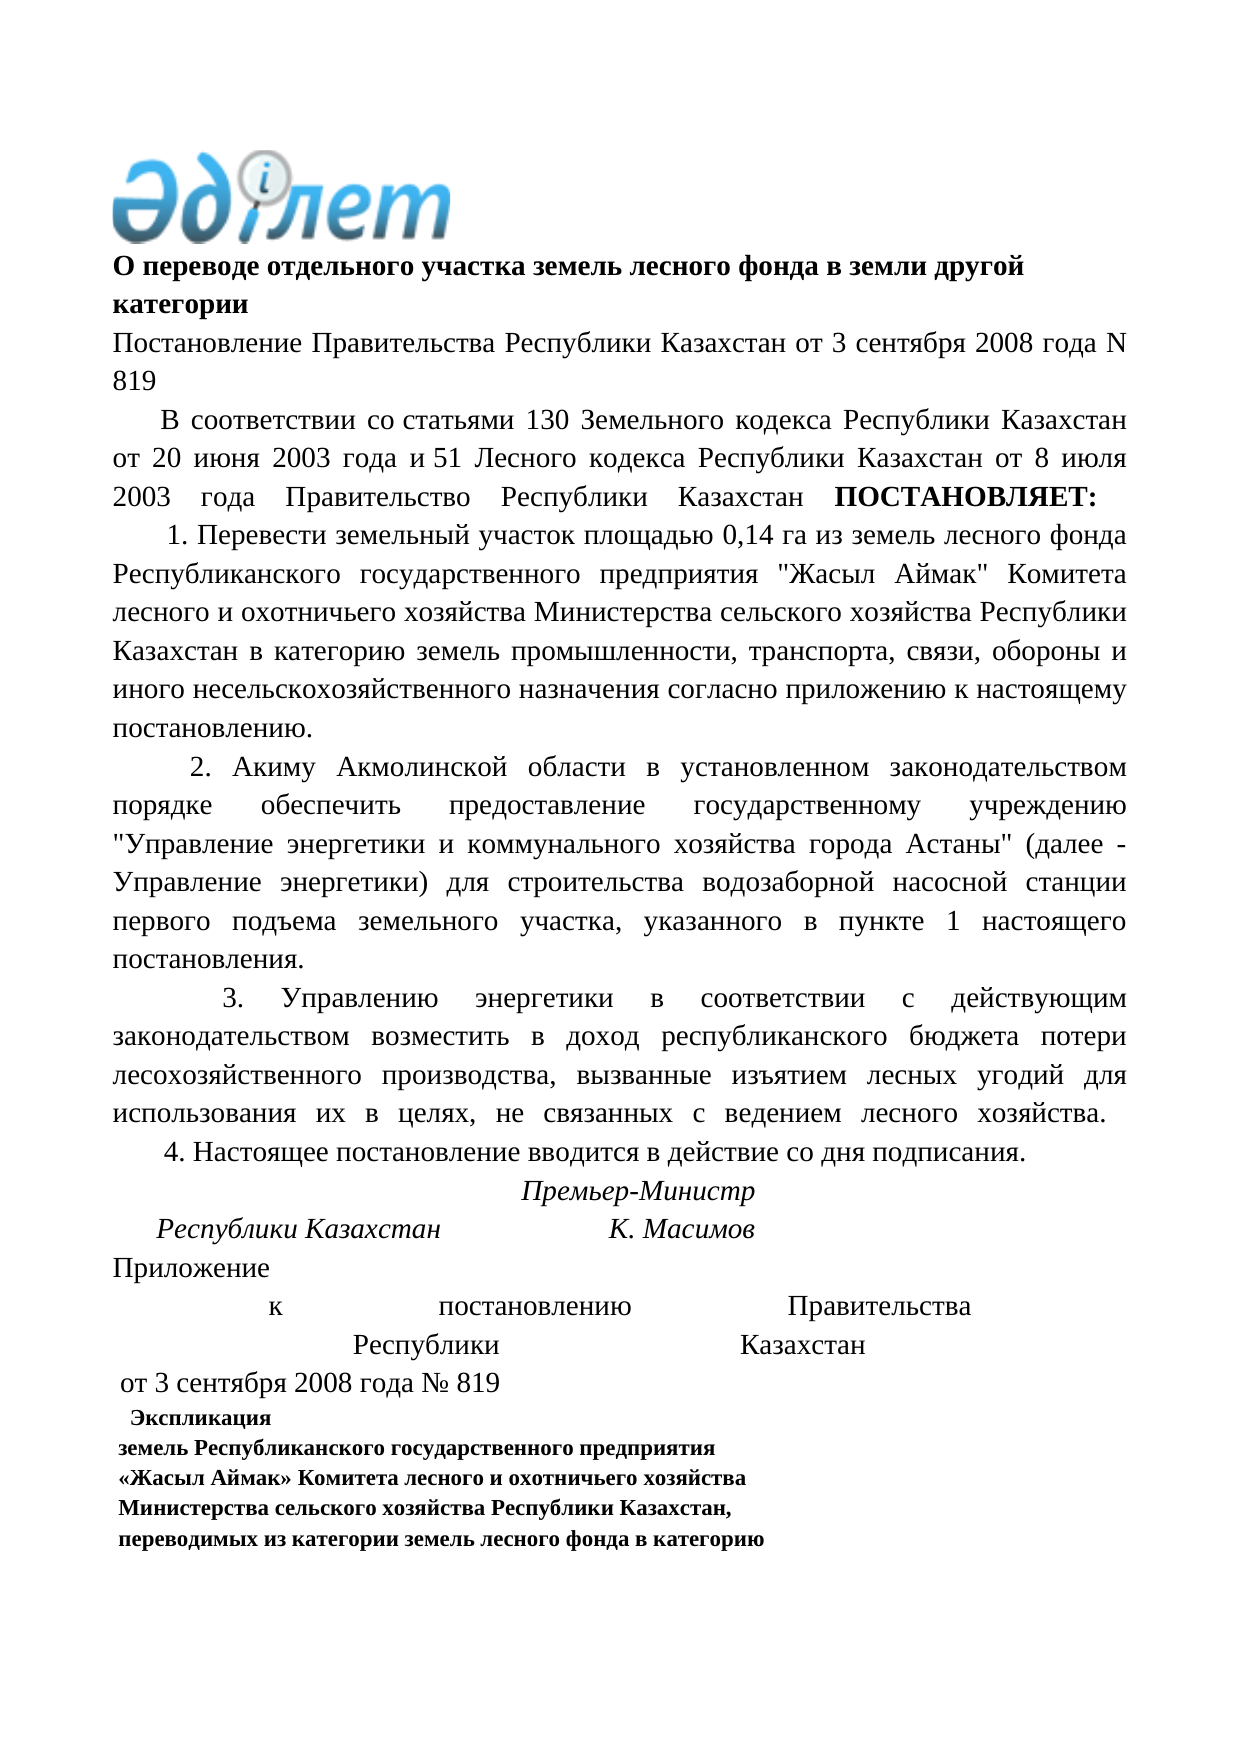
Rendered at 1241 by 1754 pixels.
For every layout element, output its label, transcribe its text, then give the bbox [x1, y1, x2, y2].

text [112, 1404, 1128, 1551]
picture [112, 150, 451, 244]
text О переводе отдельного участка земель лесного фонда в земли другой категории [112, 248, 1128, 320]
text Постановление Правительства Республики Казахстан от 3 сентября 2008 года N 819 [112, 325, 1128, 397]
text В соответствии со статьями 130 Земельного кодекса Республики Казахстан от 20 июня 2003 года и 51 Лесного кодекса Республики Казахстан от 8 июля 2003 года Правительство Республики Казахстан ПОСТАНОВЛЯЕТ: 1. Перевести земельный участок площадью 0,14 га из земель лесного фонда Республиканского государственного предприятия "Жасыл Аймак" Комитета лесного и охотничьего хозяйства Министерства сельского хозяйства Республики Казахстан в категорию земель промышленности, транспорта, связи, обороны и иного несельскохозяйственного назначения согласно приложению к настоящему постановлению. 2. Акиму Акмолинской области в установленном законодательством порядке обеспечить предоставление государственному учреждению "Управление энергетики и коммунального хозяйства города Астаны" (далее - Управление энергетики) для строительства водозаборной насосной станции первого подъема земельного участка, указанного в пункте 1 настоящего постановления. 3. Управлению энергетики в соответствии с действующим законодательством возместить в доход республиканского бюджета потери лесохозяйственного производства, вызванные изъятием лесных угодий для использования их в целях, не связанных с ведением лесного хозяйства. 4. Настоящее постановление вводится в действие со дня подписания. [112, 402, 1128, 1168]
text Премьер-Министр Республики Казахстан К. Масимов [112, 1173, 1128, 1245]
text Приложение к постановлению Правительства Республики Казахстан от 3 сентября 2008 года № 819 [112, 1250, 1128, 1399]
